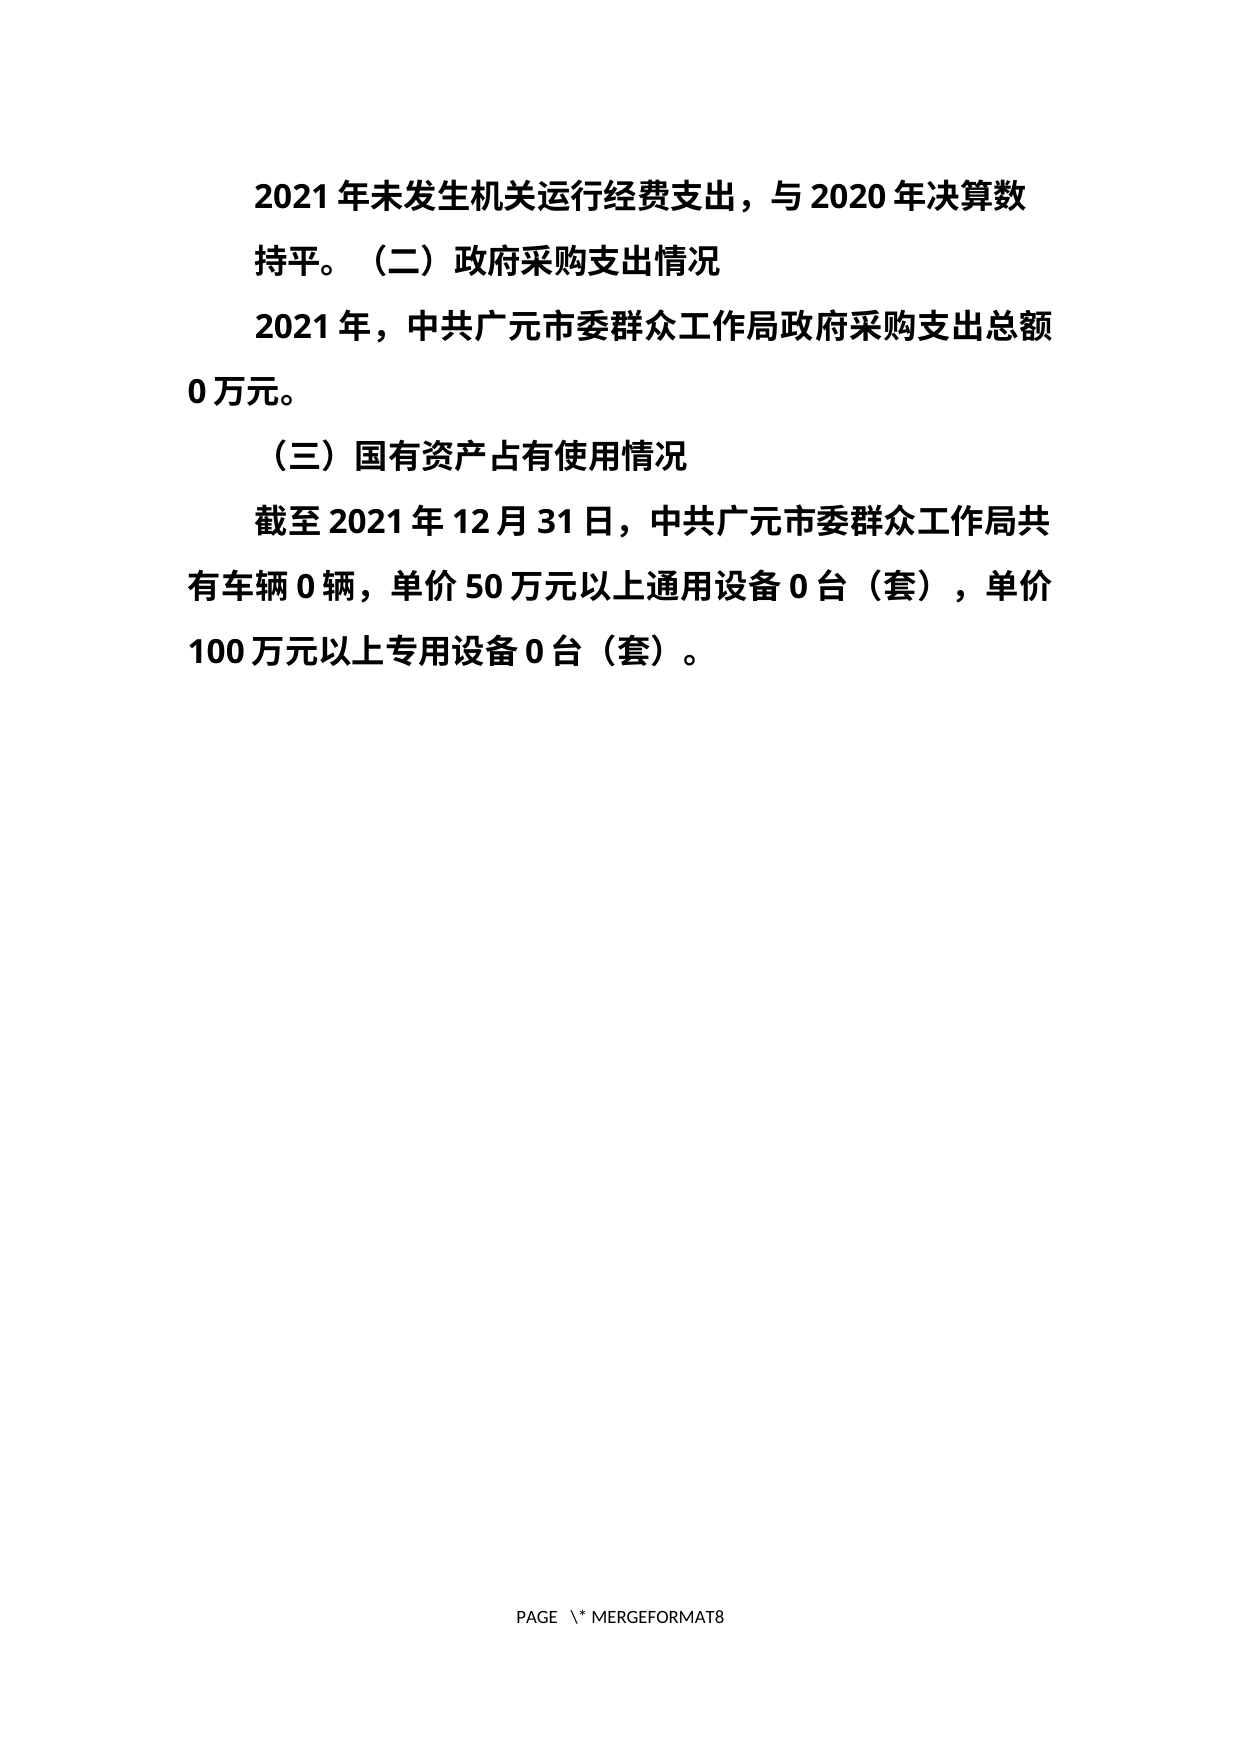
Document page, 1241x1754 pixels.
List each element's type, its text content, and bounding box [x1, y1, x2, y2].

text （三）国有资产占有使用情况 [187, 422, 1053, 487]
text 2021年未发生机关运行经费支出，与2020年决算数持平。（二）政府采购支出情况 [254, 162, 1053, 292]
text 截至2021年12月31日，中共广元市委群众工作局共有车辆0辆，单价50万元以上通用设备0台（套），单价100万元以上专用设备0台（套）。 [187, 487, 1053, 682]
list 2021年，中共广元市委群众工作局政府采购支出总额0万元。 [187, 292, 1053, 422]
